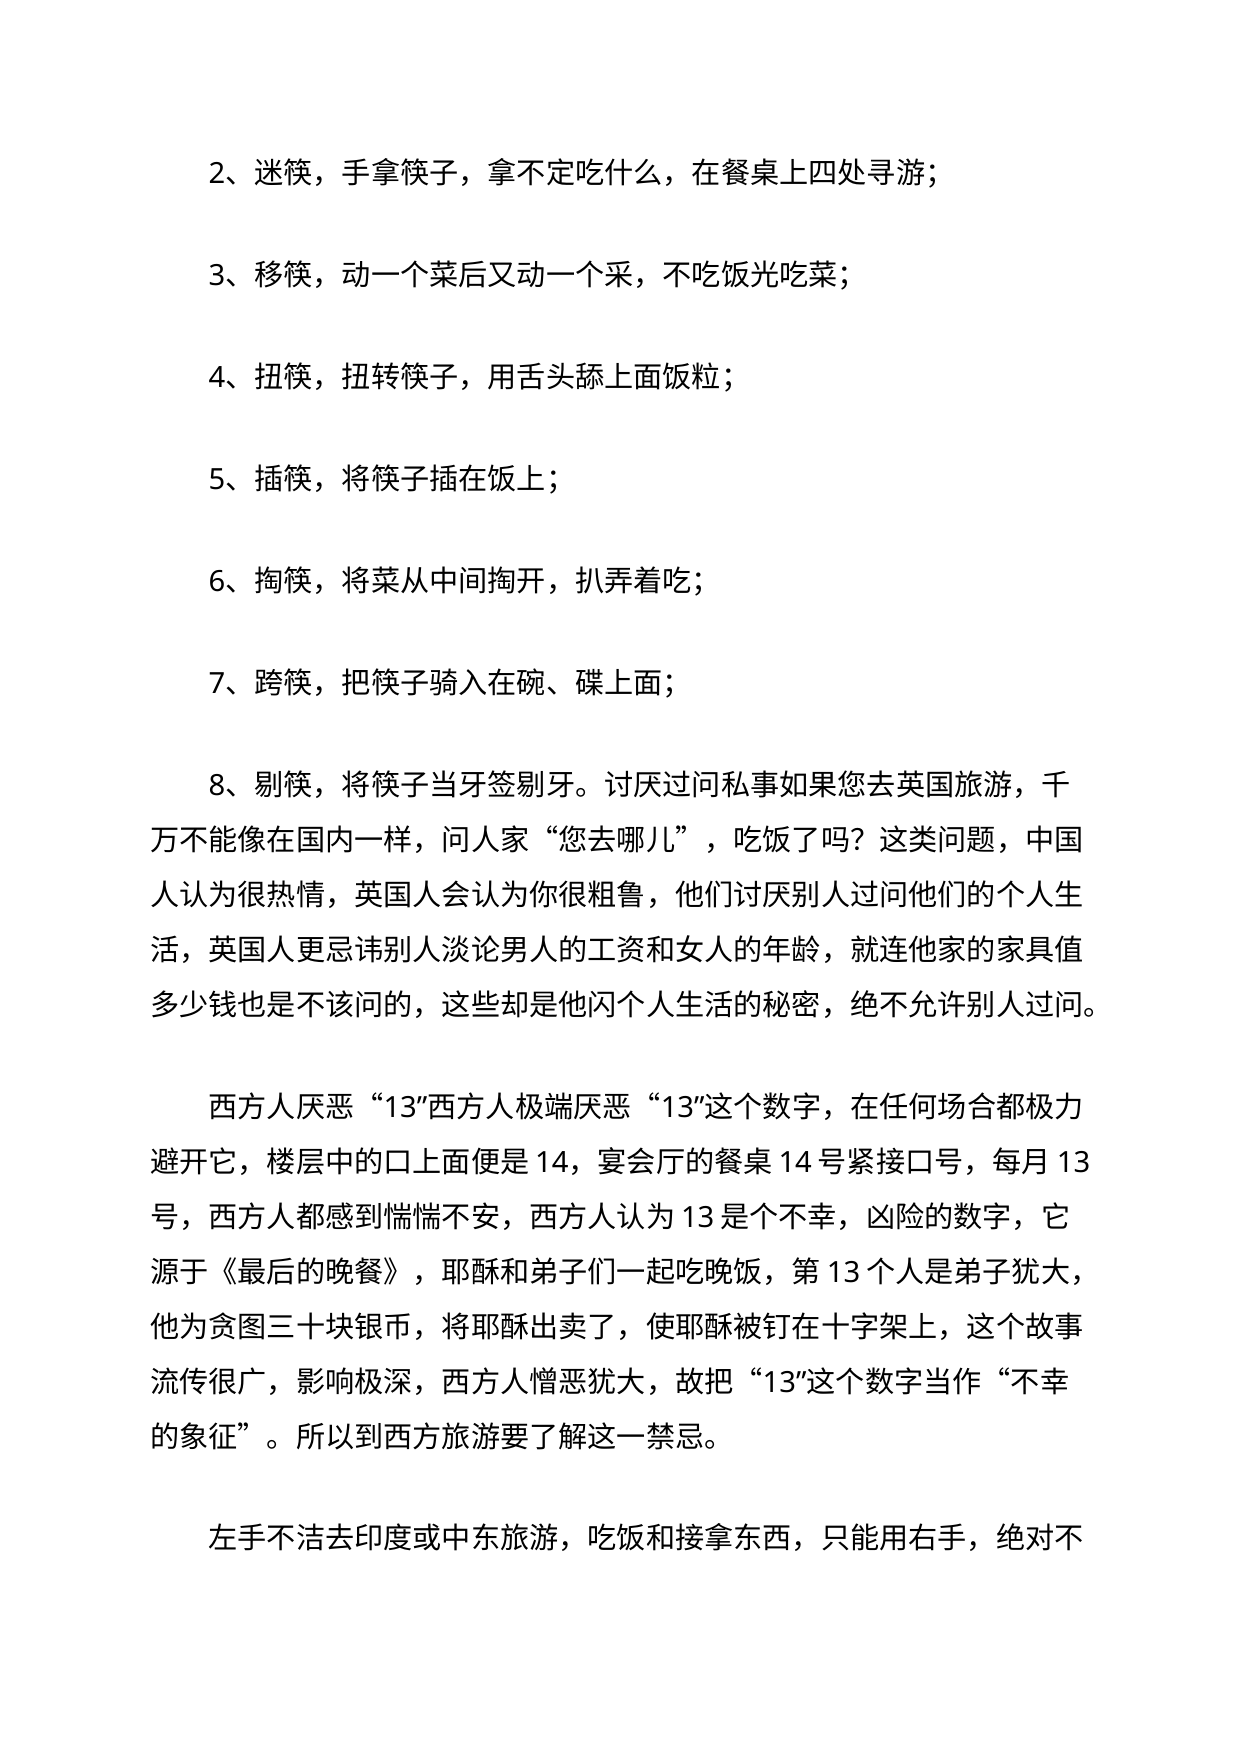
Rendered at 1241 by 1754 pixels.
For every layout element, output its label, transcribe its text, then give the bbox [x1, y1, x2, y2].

text 4、扭筷，扭转筷子，用舌头舔上面饭粒； [150, 354, 1090, 396]
text 6、掏筷，将菜从中间掏开，扒弄着吃； [150, 558, 1090, 600]
text 5、插筷，将筷子插在饭上； [150, 456, 1090, 498]
text 2、迷筷，手拿筷子，拿不定吃什么，在餐桌上四处寻游； [150, 150, 1090, 192]
text 7、跨筷，把筷子骑入在碗、碟上面； [150, 660, 1090, 702]
text 西方人厌恶“13”西方人极端厌恶“13”这个数字，在任何场合都极力避开它，楼层中的口上面便是14，宴会厅的餐桌14号紧接口号，每月13号，西方人都感到惴惴不安，西方人认为13是个不幸，凶险的数字，它源于《最后的晚餐》，耶酥和弟子们一起吃晚饭，第13个人是弟子犹大，他为贪图三十块银币，将耶酥出卖了，使耶酥被钉在十字架上，这个故事流传很广，影响极深，西方人憎恶犹大，故把“13”这个数字当作“不幸的象征”。所以到西方旅游要了解这一禁忌。 [150, 1083, 1090, 1456]
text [150, 1515, 1090, 1557]
text 3、移筷，动一个菜后又动一个采，不吃饭光吃菜； [150, 252, 1090, 294]
text 8、剔筷，将筷子当牙签剔牙。讨厌过问私事如果您去英国旅游，千万不能像在国内一样，问人家“您去哪儿”，吃饭了吗？这类问题，中国人认为很热情，英国人会认为你很粗鲁，他们讨厌别人过问他们的个人生活，英国人更忌讳别人淡论男人的工资和女人的年龄，就连他家的家具值多少钱也是不该问的，这些却是他闪个人生活的秘密，绝不允许别人过问。 [150, 762, 1090, 1024]
